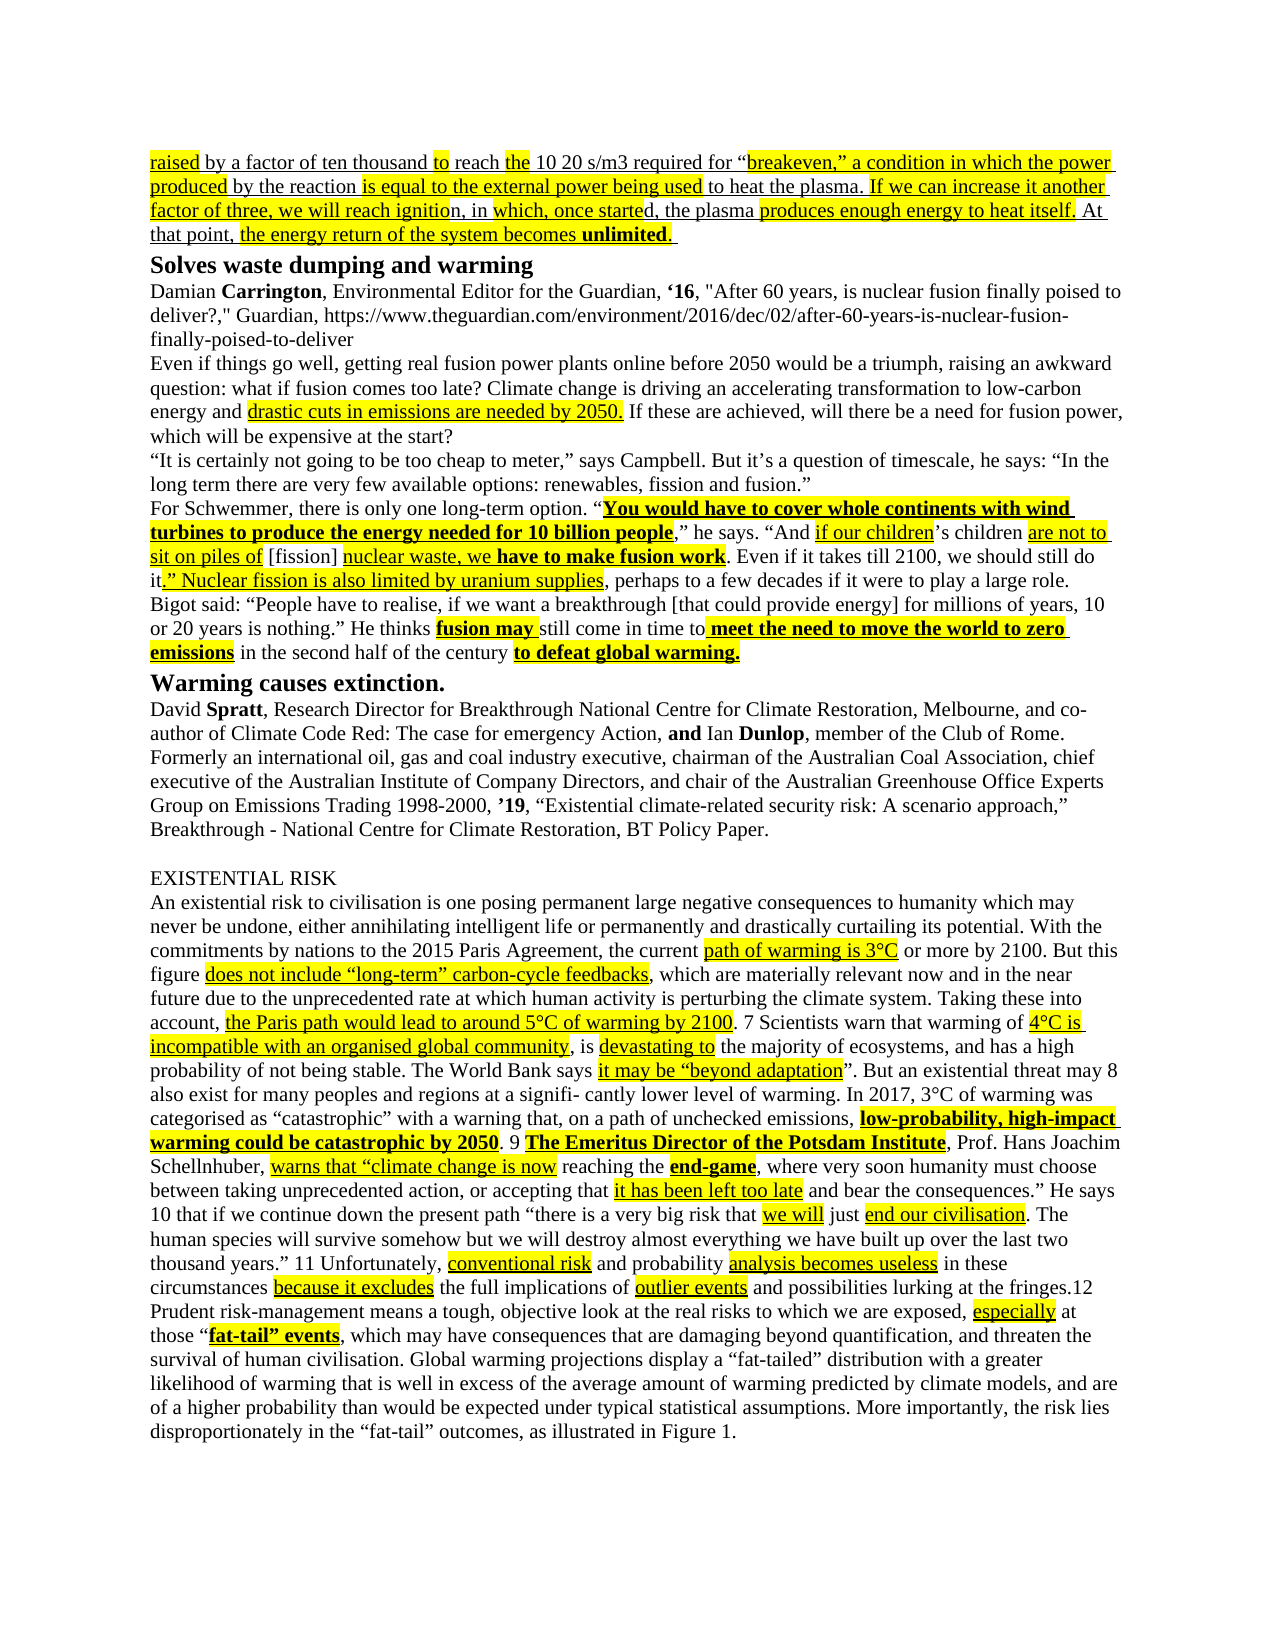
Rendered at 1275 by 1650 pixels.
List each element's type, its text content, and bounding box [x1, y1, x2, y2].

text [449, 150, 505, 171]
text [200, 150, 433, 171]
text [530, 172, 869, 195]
text Bigot said: “People have to realise, if we want a breakthrough [that could provide energy] for millions of years, 10 or 20 years is nothing.” He thinks fusion may still come in time to meet the need to move the world to zero emissions in the second half of the century to defeat global warming. [150, 592, 1125, 664]
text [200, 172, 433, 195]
text An existential risk to civilisation is one posing permanent large negative consequences to humanity which may never be undone, either annihilating intelligent life or permanently and drastically curtailing its potential. With the commitments by nations to the 2015 Paris Agreement, the current path of warming is 3°C or more by 2100. But this figure does not include “long-term” carbon-cycle feedbacks, which are materially relevant now and in the near future due to the unprecedented rate at which human activity is perturbing the climate system. Taking these into account, the Paris path would lead to around 5°C of warming by 2100. 7 Scientists warn that warming of 4°C is incompatible with an organised global community, is devastating to the majority of ecosystems, and has a high probability of not being stable. The World Bank says it may be “beyond adaptation”. But an existential threat may 8 also exist for many peoples and regions at a signifi- cantly lower level of warming. In 2017, 3°C of warming was categorised as “catastrophic” with a warning that, on a path of unchecked emissions, low-probability, high-impact warming could be catastrophic by 2050. 9 The Emeritus Director of the Potsdam Institute, Prof. Hans Joachim Schellnhuber, warns that “climate change is now reaching the end-game, where very soon humanity must choose between taking unprecedented action, or accepting that it has been left too late and bear the consequences.” He says 10 that if we continue down the present path “there is a very big risk that we will just end our civilisation. The human species will survive somehow but we will destroy almost everything we have built up over the last two thousand years.” 11 Unfortunately, conventional risk and probability analysis becomes useless in these circumstances because it excludes the full implications of outlier events and possibilities lurking at the fringes.12 Prudent risk-management means a tough, objective look at the real risks to which we are exposed, especially at those “fat-tail” events, which may have consequences that are damaging beyond quantification, and threaten the survival of human civilisation. Global warming projections display a “fat-tailed” distribution with a greater likelihood of warming that is well in excess of the average amount of warming predicted by climate models, and are of a higher probability than would be expected under typical statistical assumptions. More importantly, the risk lies disproportionately in the “fat-tail” outcomes, as illustrated in Figure 1. [150, 889, 1125, 1443]
subtitle Solves waste dumping and warming [150, 250, 1125, 279]
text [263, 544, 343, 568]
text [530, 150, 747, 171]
text For Schwemmer, there is only one long-term option. “You would have to cover whole continents with wind turbines to produce the energy needed for 10 billion people,” he says. “And if our children’s children are not to sit on piles of [fission] nuclear waste, we have to make fusion work. Even if it takes till 2100, we should still do it.” Nuclear fission is also limited by uranium supplies, perhaps to a few decades if it were to play a large role. [604, 496, 1125, 592]
text EXISTENTIAL RISK [150, 866, 1125, 889]
text David Spratt, Research Director for Breakthrough National Centre for Climate Restoration, Melbourne, and co-author of Climate Code Red: The case for emergency Action, and Ian Dunlop, member of the Club of Rome. Formerly an international oil, gas and coal industry executive, chairman of the Australian Coal Association, chief executive of the Australian Institute of Company Directors, and chair of the Australian Greenhouse Office Experts Group on Emissions Trading 1998-2000, ’19, “Existential climate-related security risk: A scenario approach,” Breakthrough - National Centre for Climate Restoration, BT Policy Paper. [150, 697, 1125, 841]
text “It is certainly not going to be too cheap to meter,” says Campbell. But it’s a question of timescale, he says: “In the long term there are very few available options: renewables, fission and fusion.” [150, 448, 1125, 496]
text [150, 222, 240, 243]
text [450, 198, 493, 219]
subtitle Warming causes extinction. [150, 668, 1125, 697]
text Even if things go well, getting real fusion power plants online before 2050 would be a triumph, raising an awkward question: what if fusion comes too late? Climate change is driving an accelerating transformation to low-carbon energy and drastic cuts in emissions are needed by 2050. If these are achieved, will there be a need for fusion power, which will be expensive at the start? [150, 351, 1125, 448]
text Damian Carrington, Environmental Editor for the Guardian, ‘16, "After 60 years, is nuclear fusion finally poised to deliver?," Guardian, https://www.theguardian.com/environment/2016/dec/02/after-60-years-is-nuclear-fusion-finally-poised-to-deliver [150, 279, 1125, 351]
